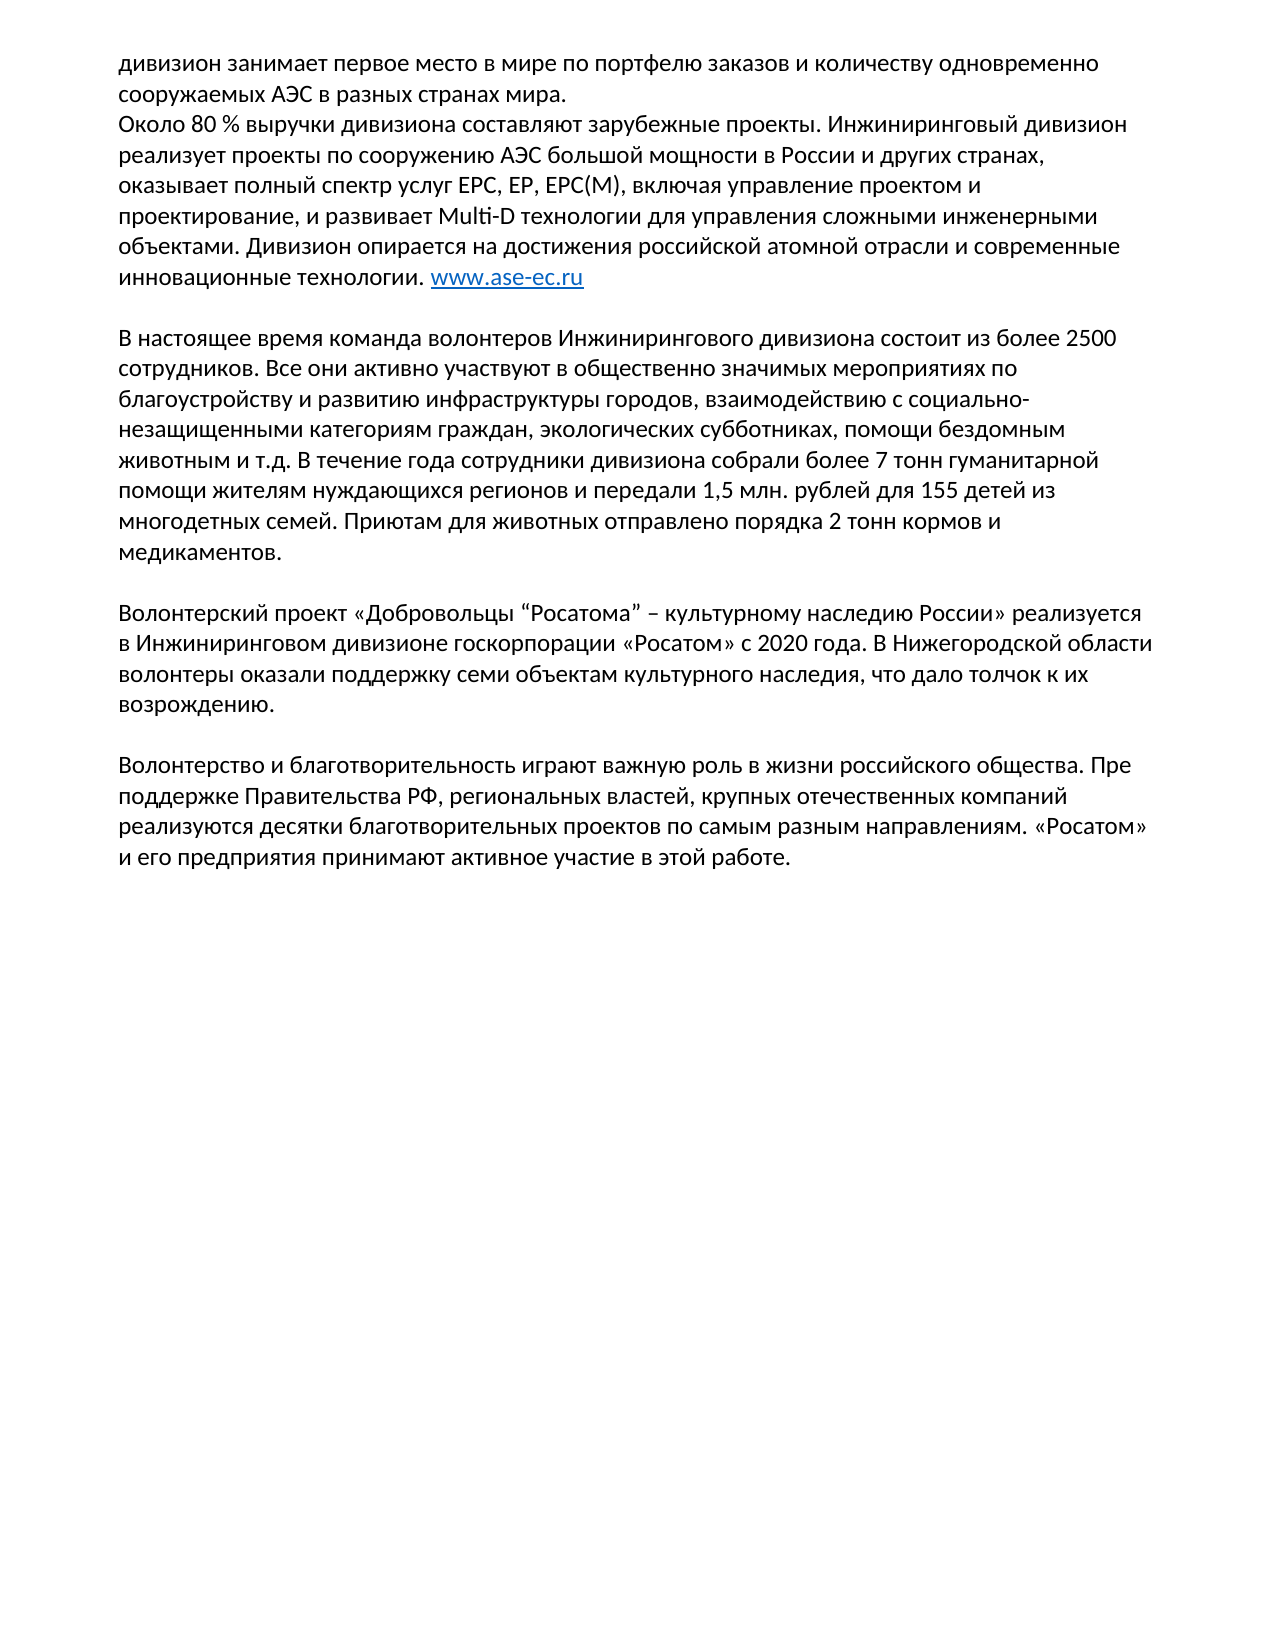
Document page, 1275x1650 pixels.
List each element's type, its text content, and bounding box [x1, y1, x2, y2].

text Около 80 % выручки дивизиона составляют зарубежные проекты. Инжиниринговый дивизион реализует проекты по сооружению АЭС большой мощности в России и других странах, оказывает полный спектр услуг EPC, EP, EPC(M), включая управление проектом и проектирование, и развивает Multi-D технологии для управления сложными инженерными объектами. Дивизион опирается на достижения российской атомной отрасли и современные инновационные технологии. www.ase-ec.ru [118, 108, 1157, 291]
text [118, 47, 1157, 108]
text Волонтерство и благотворительность играют важную роль в жизни российского общества. Пре поддержке Правительства РФ, региональных властей, крупных отечественных компаний реализуются десятки благотворительных проектов по самым разным направлениям. «Росатом» и его предприятия принимают активное участие в этой работе. [118, 749, 1157, 871]
text В настоящее время команда волонтеров Инжинирингового дивизиона состоит из более 2500 сотрудников. Все они активно участвуют в общественно значимых мероприятиях по благоустройству и развитию инфраструктуры городов, взаимодействию с социально-незащищенными категориям граждан, экологических субботниках, помощи бездомным животным и т.д. В течение года сотрудники дивизиона собрали более 7 тонн гуманитарной помощи жителям нуждающихся регионов и передали 1,5 млн. рублей для 155 детей из многодетных семей. Приютам для животных отправлено порядка 2 тонн кормов и медикаментов. [118, 322, 1157, 566]
text Волонтерский проект «Добровольцы “Росатома” – культурному наследию России» реализуется в Инжиниринговом дивизионе госкорпорации «Росатом» с 2020 года. В Нижегородской области волонтеры оказали поддержку семи объектам культурного наследия, что дало толчок к их возрождению. [118, 597, 1157, 719]
